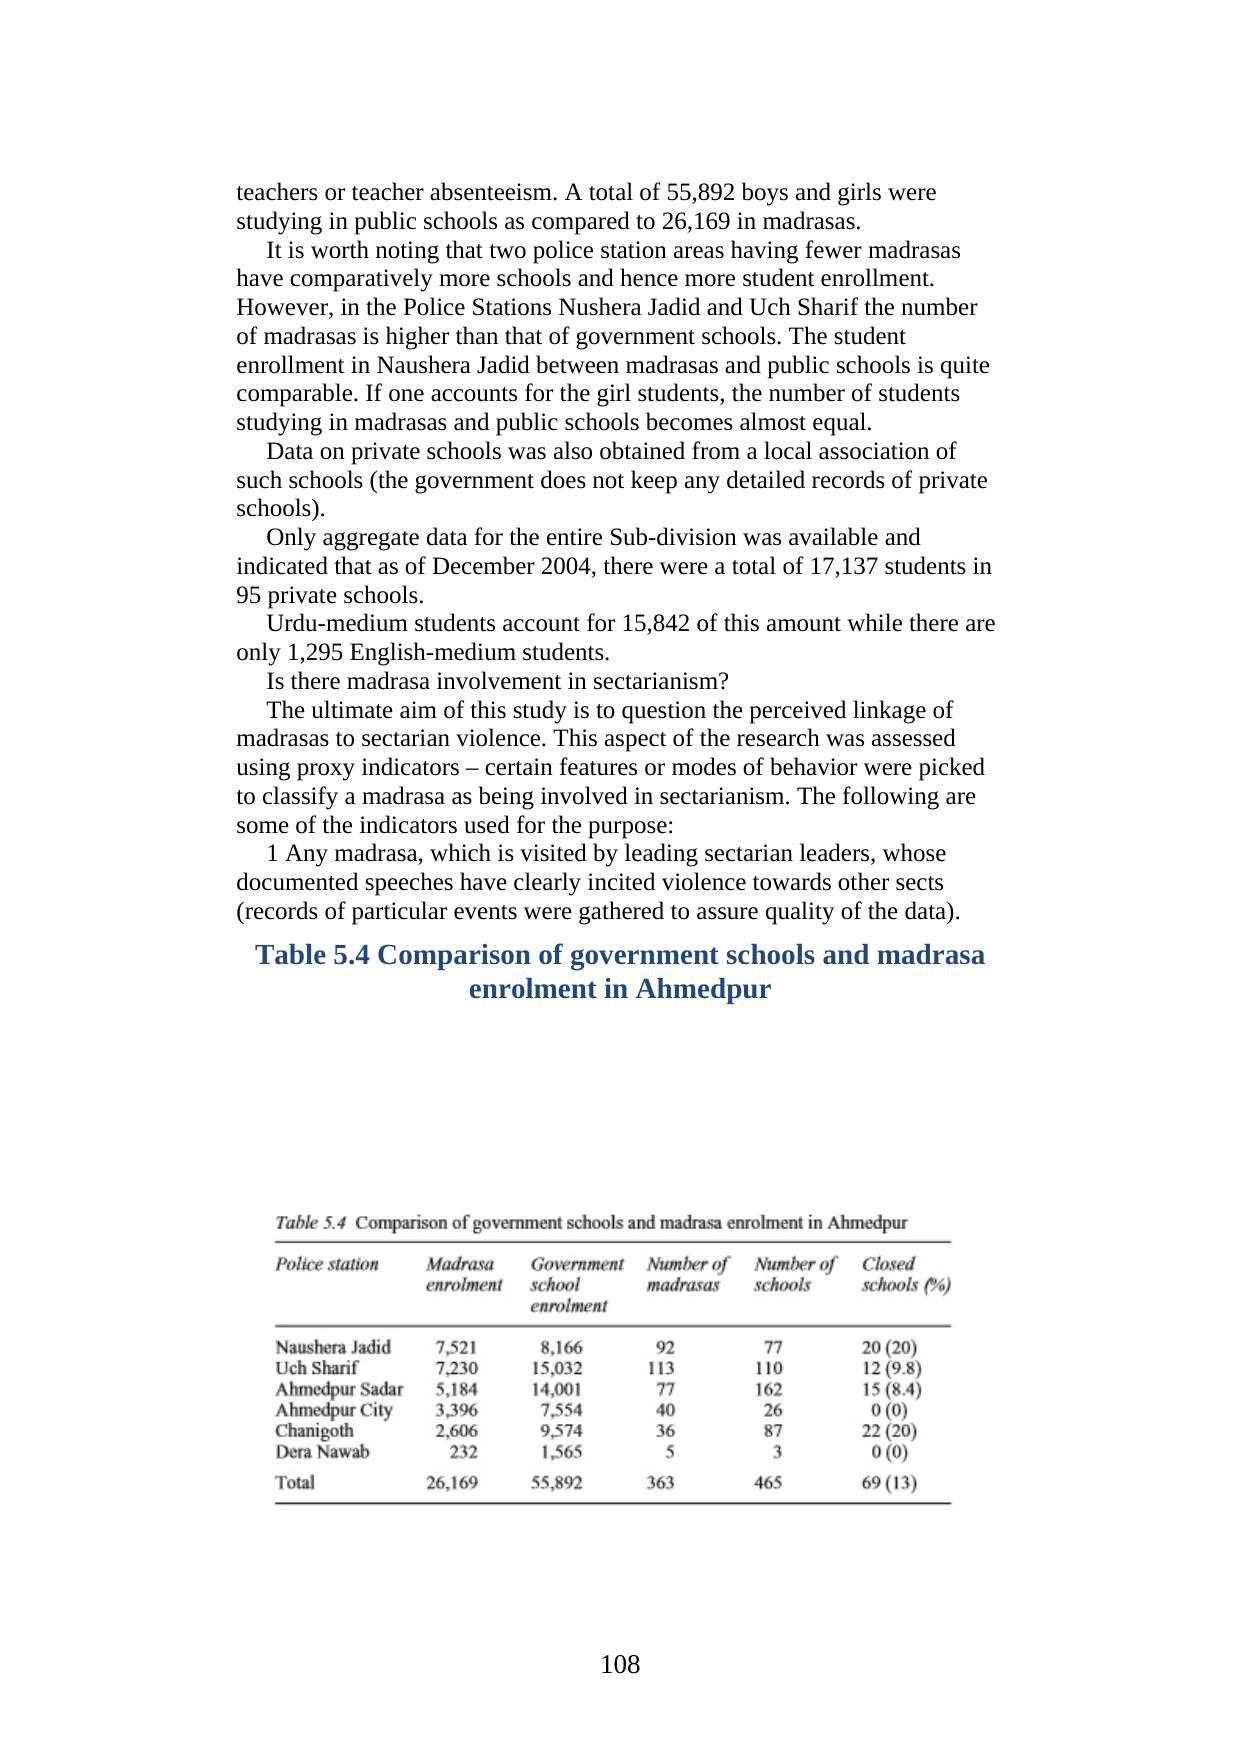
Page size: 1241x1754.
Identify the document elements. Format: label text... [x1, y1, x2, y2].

text The ultimate aim of this study is to question the perceived linkage of madrasas to sectarian violence. This aspect of the research was assessed using proxy indicators – certain features or modes of behavior were picked to classify a madrasa as being involved in sectarianism. The following are some of the indicators used for the purpose: [236, 695, 1004, 838]
text Data on private schools was also obtained from a local association of such schools (the government does not keep any detailed records of private schools). [236, 436, 1004, 522]
subtitle Table 5.4 Comparison of government schools and madrasa enrolment in Ahmedpur [236, 937, 1004, 1004]
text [236, 177, 1004, 235]
text Is there madrasa involvement in sectarianism? [236, 666, 1004, 695]
text Only aggregate data for the entire Sub-division was available and indicated that as of December 2004, there were a total of 17,137 students in 95 private schools. [236, 522, 1004, 608]
text 1 Any madrasa, which is visited by leading sectarian leaders, whose documented speeches have clearly incited violence towards other sects (records of particular events were gathered to assure quality of the data). [236, 838, 1004, 925]
text It is worth noting that two police station areas having fewer madrasas have comparatively more schools and hence more student enrollment. However, in the Police Stations Nushera Jadid and Uch Sharif the number of madrasas is higher than that of government schools. The student enrollment in Naushera Jadid between madrasas and public schools is quite comparable. If one accounts for the girl students, the number of students studying in madrasas and public schools becomes almost equal. [236, 235, 1004, 436]
picture [251, 1190, 990, 1520]
text Urdu-medium students account for 15,842 of this amount while there are only 1,295 English-medium students. [236, 608, 1004, 666]
